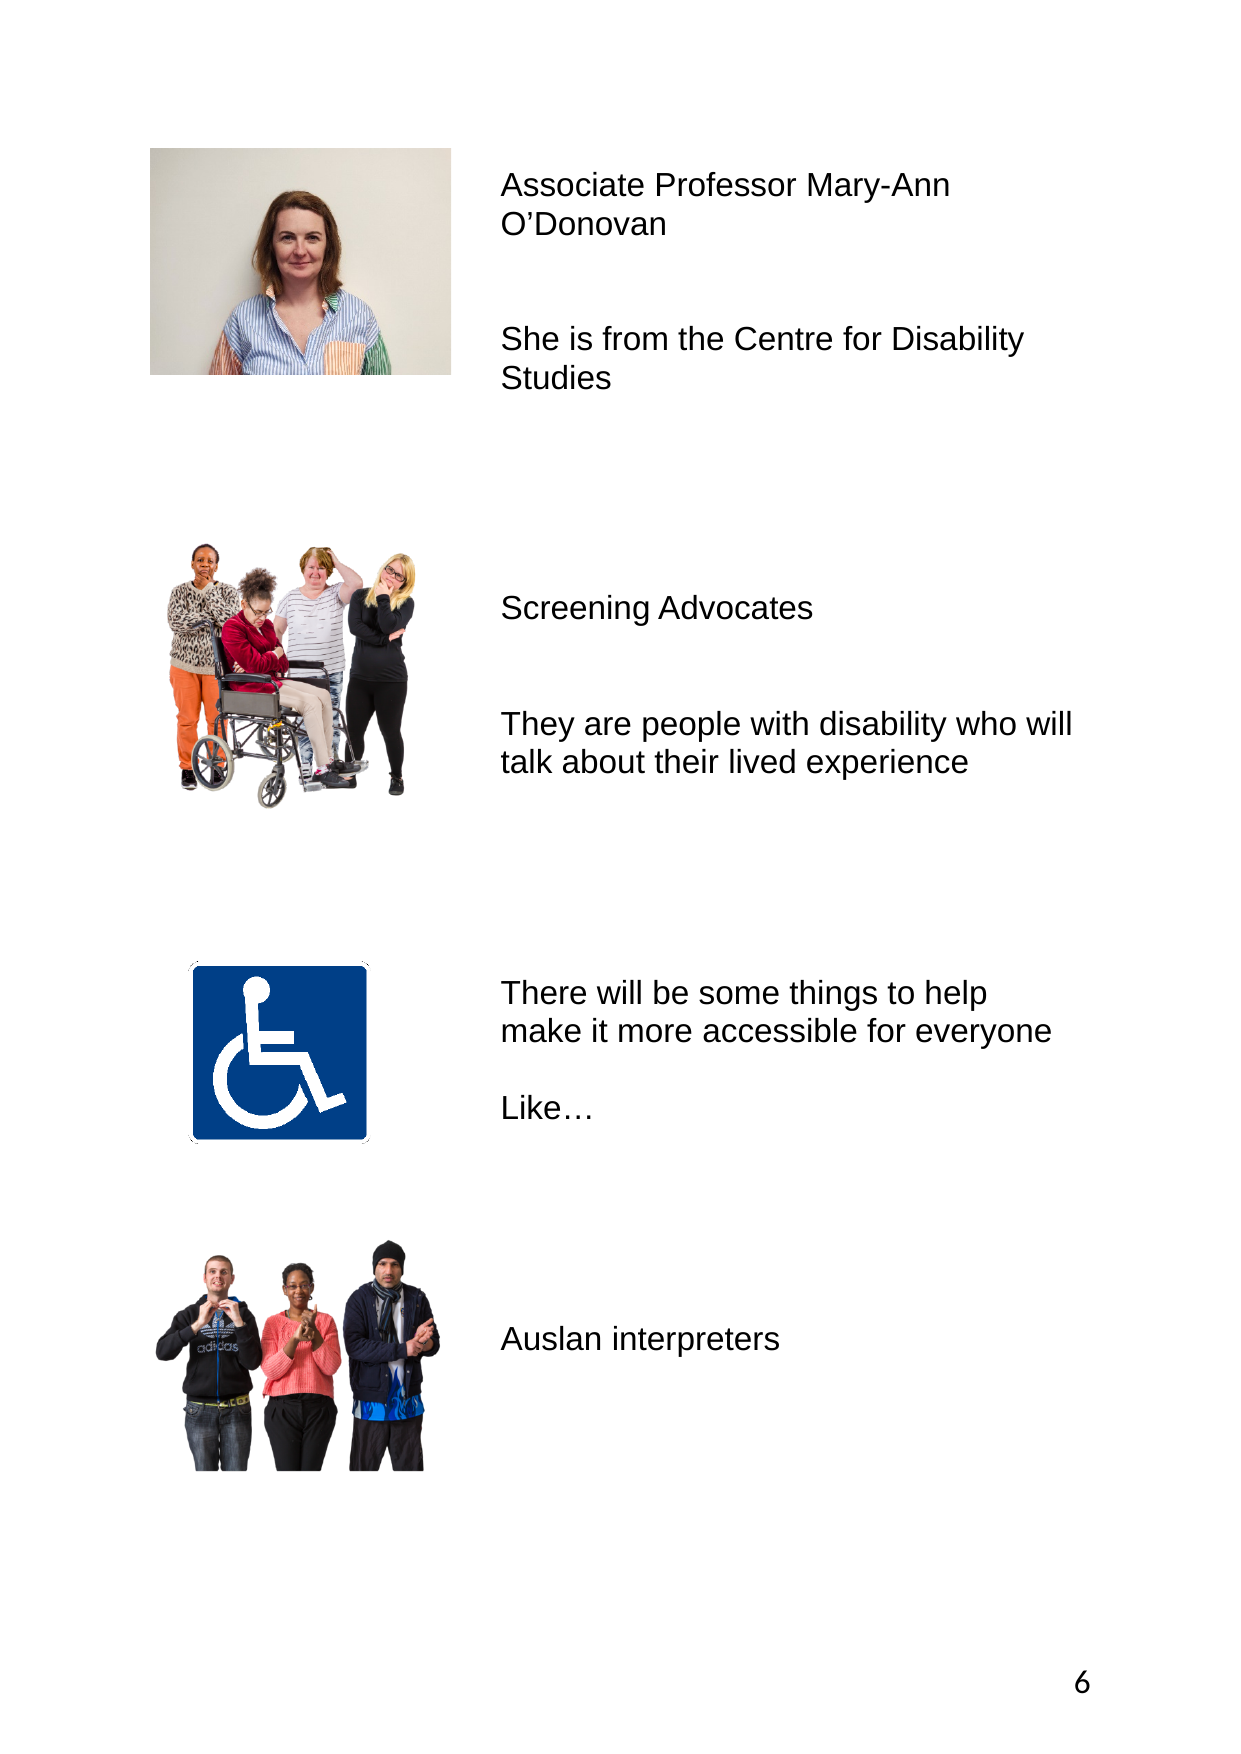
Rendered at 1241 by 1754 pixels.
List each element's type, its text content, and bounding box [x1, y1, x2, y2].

picture [150, 148, 452, 375]
table_cell There will be some things to help make it more accessible for everyone Like… [489, 896, 1089, 1203]
picture [150, 537, 425, 813]
table_cell [150, 1203, 489, 1577]
table_cell Auslan interpreters [489, 1203, 1089, 1577]
table_cell Screening Advocates They are people with disability who will talk about their lived experience [489, 473, 1089, 896]
table_cell [150, 89, 489, 473]
table_cell [150, 896, 489, 1203]
table_cell [150, 473, 489, 896]
picture [188, 961, 370, 1144]
table_cell Associate Professor Mary-Ann O’Donovan She is from the Centre for Disability Studies [489, 89, 1089, 473]
picture [150, 1203, 447, 1500]
